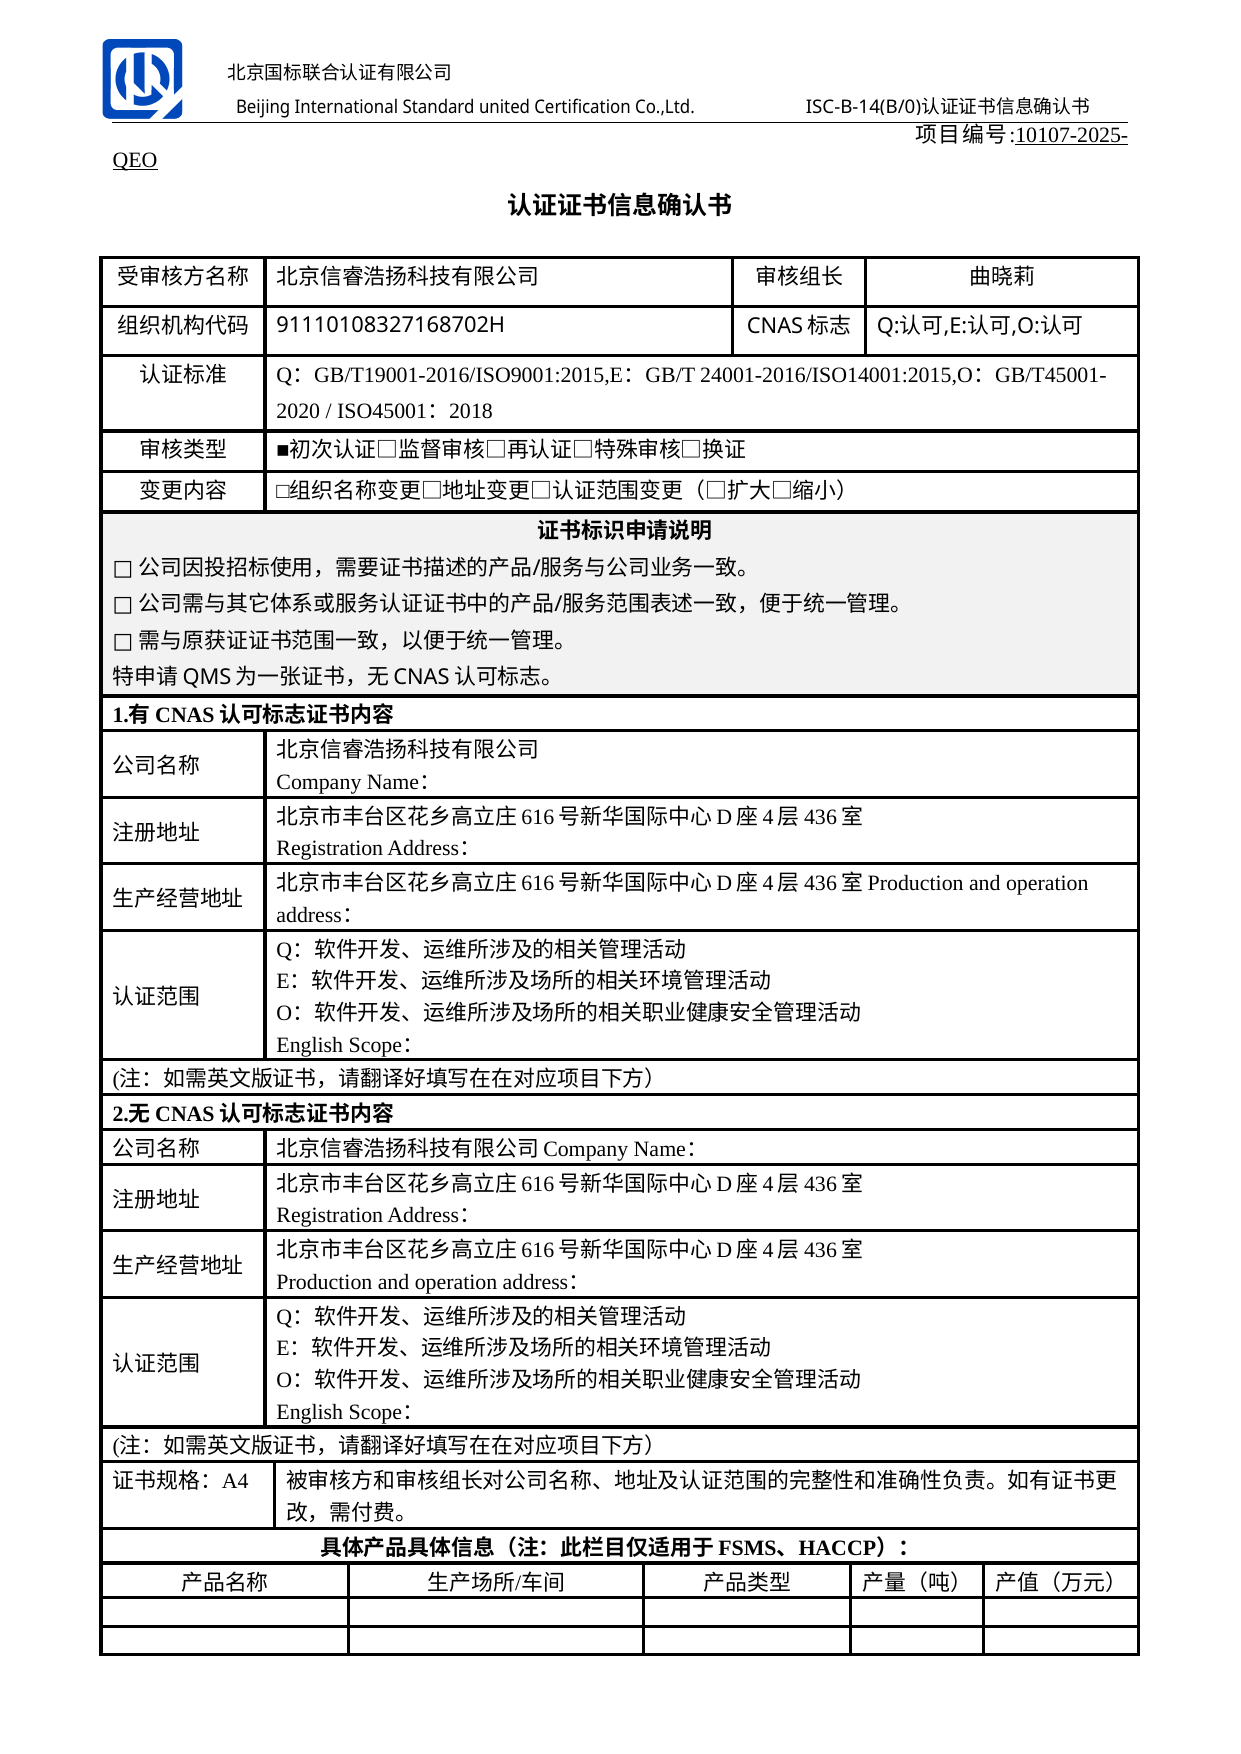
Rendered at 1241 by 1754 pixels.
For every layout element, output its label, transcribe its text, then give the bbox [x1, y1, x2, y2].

table_cell 证书规格：A4 [103, 1463, 273, 1527]
table_cell ■初次认证□监督审核□再认证□特殊审核□换证 [267, 433, 1137, 470]
table_header 曲晓莉 [867, 259, 1137, 305]
table_cell 具体产品具体信息（注：此栏目仅适用于FSMS、HACCP）： [103, 1530, 1137, 1561]
table_cell 北京信睿浩扬科技有限公司Company Name： [267, 1131, 1137, 1163]
table_cell [985, 1599, 1137, 1624]
table_cell 2.无CNAS认可标志证书内容 [103, 1096, 1137, 1128]
table_cell Q：软件开发、运维所涉及的相关管理活动 E：软件开发、运维所涉及场所的相关环境管理活动 O：软件开发、运维所涉及场所的相关职业健康安全管理活动 English Scope： [267, 1299, 1137, 1425]
table_cell 产品类型 [645, 1565, 849, 1596]
table_header 北京信睿浩扬科技有限公司 [267, 259, 731, 305]
table_cell [852, 1599, 982, 1624]
table_cell 产量（吨） [852, 1565, 982, 1596]
table_cell 认证范围 [103, 932, 263, 1058]
table_cell 生产场所/车间 [350, 1565, 642, 1596]
table_cell 审核类型 [103, 433, 263, 470]
table_cell CNAS标志 [734, 308, 864, 354]
table_cell 公司名称 [103, 732, 263, 796]
picture [102, 39, 183, 119]
text 项目编号:10107-2025-QEO [112, 123, 1128, 173]
table_cell 被审核方和审核组长对公司名称、地址及认证范围的完整性和准确性负责。如有证书更改，需付费。 [276, 1463, 1137, 1527]
table_cell [350, 1599, 642, 1624]
table_cell 注册地址 [103, 1166, 263, 1229]
table_cell [852, 1628, 982, 1653]
table_cell □组织名称变更□地址变更□认证范围变更（□扩大□缩小） [267, 473, 1137, 510]
table_cell [350, 1628, 642, 1653]
table_cell 生产经营地址 [103, 1232, 263, 1296]
table_cell 变更内容 [103, 473, 263, 510]
table_cell 证书标识申请说明 □ 公司因投招标使用，需要证书描述的产品/服务与公司业务一致。 □ 公司需与其它体系或服务认证证书中的产品/服务范围表述一致，便于统一管理。 □ 需与原获证证书范围一致，以便于统一管理。 特申请QMS为一张证书，无CNAS认可标志。 [103, 514, 1137, 694]
table_cell Q：软件开发、运维所涉及的相关管理活动 E：软件开发、运维所涉及场所的相关环境管理活动 O：软件开发、运维所涉及场所的相关职业健康安全管理活动 English Scope： [267, 932, 1137, 1058]
table_cell (注：如需英文版证书，请翻译好填写在在对应项目下方） [103, 1061, 1137, 1093]
table_cell 注册地址 [103, 799, 263, 862]
table_header 审核组长 [734, 259, 864, 305]
table_cell 组织机构代码 [103, 308, 263, 354]
table_cell [645, 1599, 849, 1624]
table_cell 北京信睿浩扬科技有限公司 Company Name： [267, 732, 1137, 796]
table_cell 北京市丰台区花乡高立庄616号新华国际中心D座4层436室Production and operation address： [267, 865, 1137, 928]
table_cell 北京市丰台区花乡高立庄616号新华国际中心D座4层436室 Registration Address： [267, 799, 1137, 862]
table_header 受审核方名称 [103, 259, 263, 305]
table_cell [103, 1628, 347, 1653]
table_cell 公司名称 [103, 1131, 263, 1163]
table_cell 产品名称 [103, 1565, 347, 1596]
table_cell 产值（万元） [985, 1565, 1137, 1596]
text 认证证书信息确认书 [112, 185, 1128, 222]
table_cell 认证标准 [103, 357, 263, 429]
table_cell 生产经营地址 [103, 865, 263, 928]
table_cell 北京市丰台区花乡高立庄616号新华国际中心D座4层436室 Registration Address： [267, 1166, 1137, 1229]
table_cell 91110108327168702H [267, 308, 731, 354]
table_cell 北京市丰台区花乡高立庄616号新华国际中心D座4层436室 Production and operation address： [267, 1232, 1137, 1296]
table_cell 认证范围 [103, 1299, 263, 1425]
table_cell 1.有CNAS认可标志证书内容 [103, 698, 1137, 729]
table_cell (注：如需英文版证书，请翻译好填写在在对应项目下方） [103, 1429, 1137, 1460]
table_cell [645, 1628, 849, 1653]
table_cell [985, 1628, 1137, 1653]
table_cell Q:认可,E:认可,O:认可 [867, 308, 1137, 354]
table_cell [103, 1599, 347, 1624]
table_cell Q：GB/T19001-2016/ISO9001:2015,E：GB/T 24001-2016/ISO14001:2015,O：GB/T45001-2020 / ISO45001：2018 [267, 357, 1137, 429]
